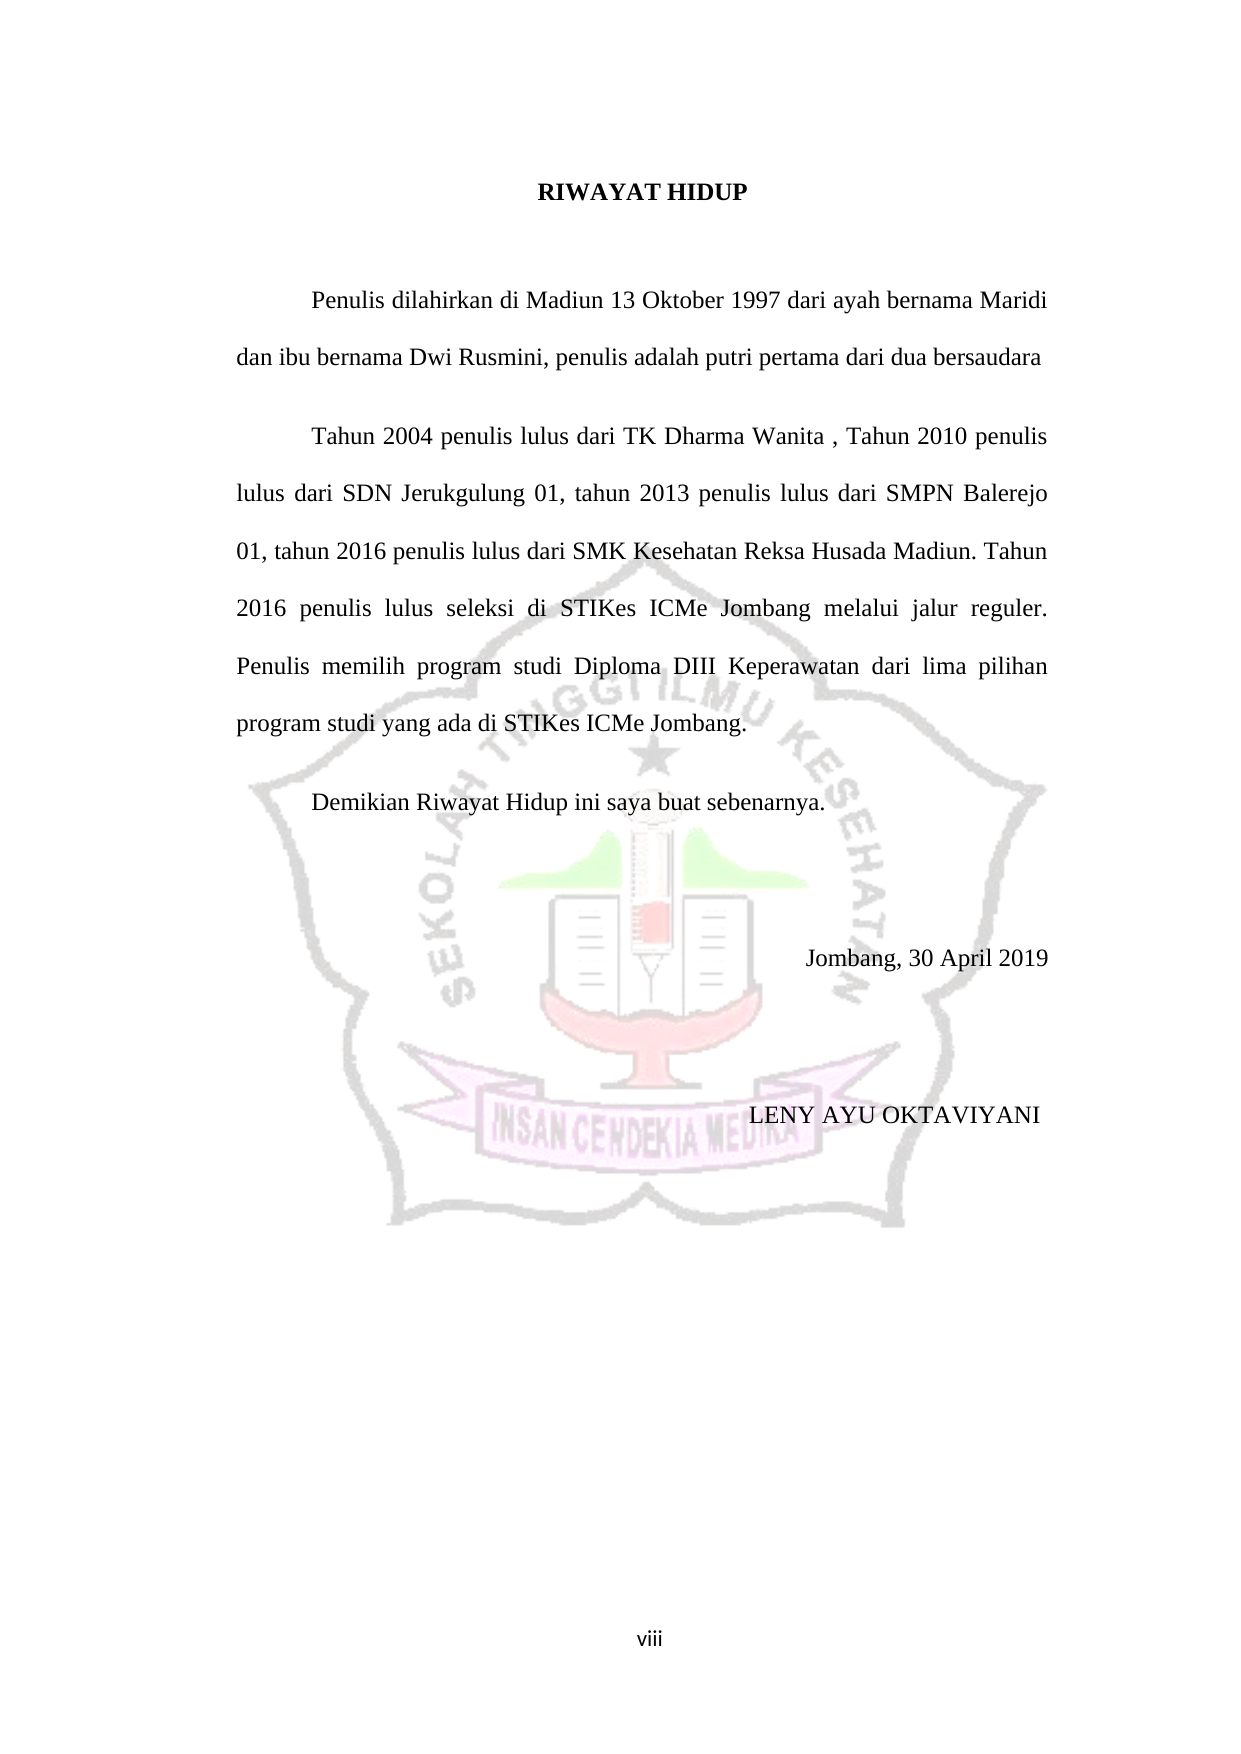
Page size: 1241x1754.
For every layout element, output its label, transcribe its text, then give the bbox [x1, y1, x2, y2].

text Jombang, 30 April 2019 [236, 943, 1048, 972]
text LENY AYU OKTAVIYANI [236, 1100, 1048, 1129]
text RIWAYAT HIDUP [236, 177, 1048, 206]
text Demikian Riwayat Hidup ini saya buat sebenarnya. [236, 787, 1048, 815]
text Penulis dilahirkan di Madiun 13 Oktober 1997 dari ayah bernama Maridi dan ibu bernama Dwi Rusmini, penulis adalah putri pertama dari dua bersaudara [236, 285, 1048, 371]
text Tahun 2004 penulis lulus dari TK Dharma Wanita , Tahun 2010 penulis lulus dari SDN Jerukgulung 01, tahun 2013 penulis lulus dari SMPN Balerejo 01, tahun 2016 penulis lulus dari SMK Kesehatan Reksa Husada Madiun. Tahun 2016 penulis lulus seleksi di STIKes ICMe Jombang melalui jalur reguler. Penulis memilih program studi Diploma DIII Keperawatan dari lima pilihan program studi yang ada di STIKes ICMe Jombang. [236, 421, 1048, 737]
